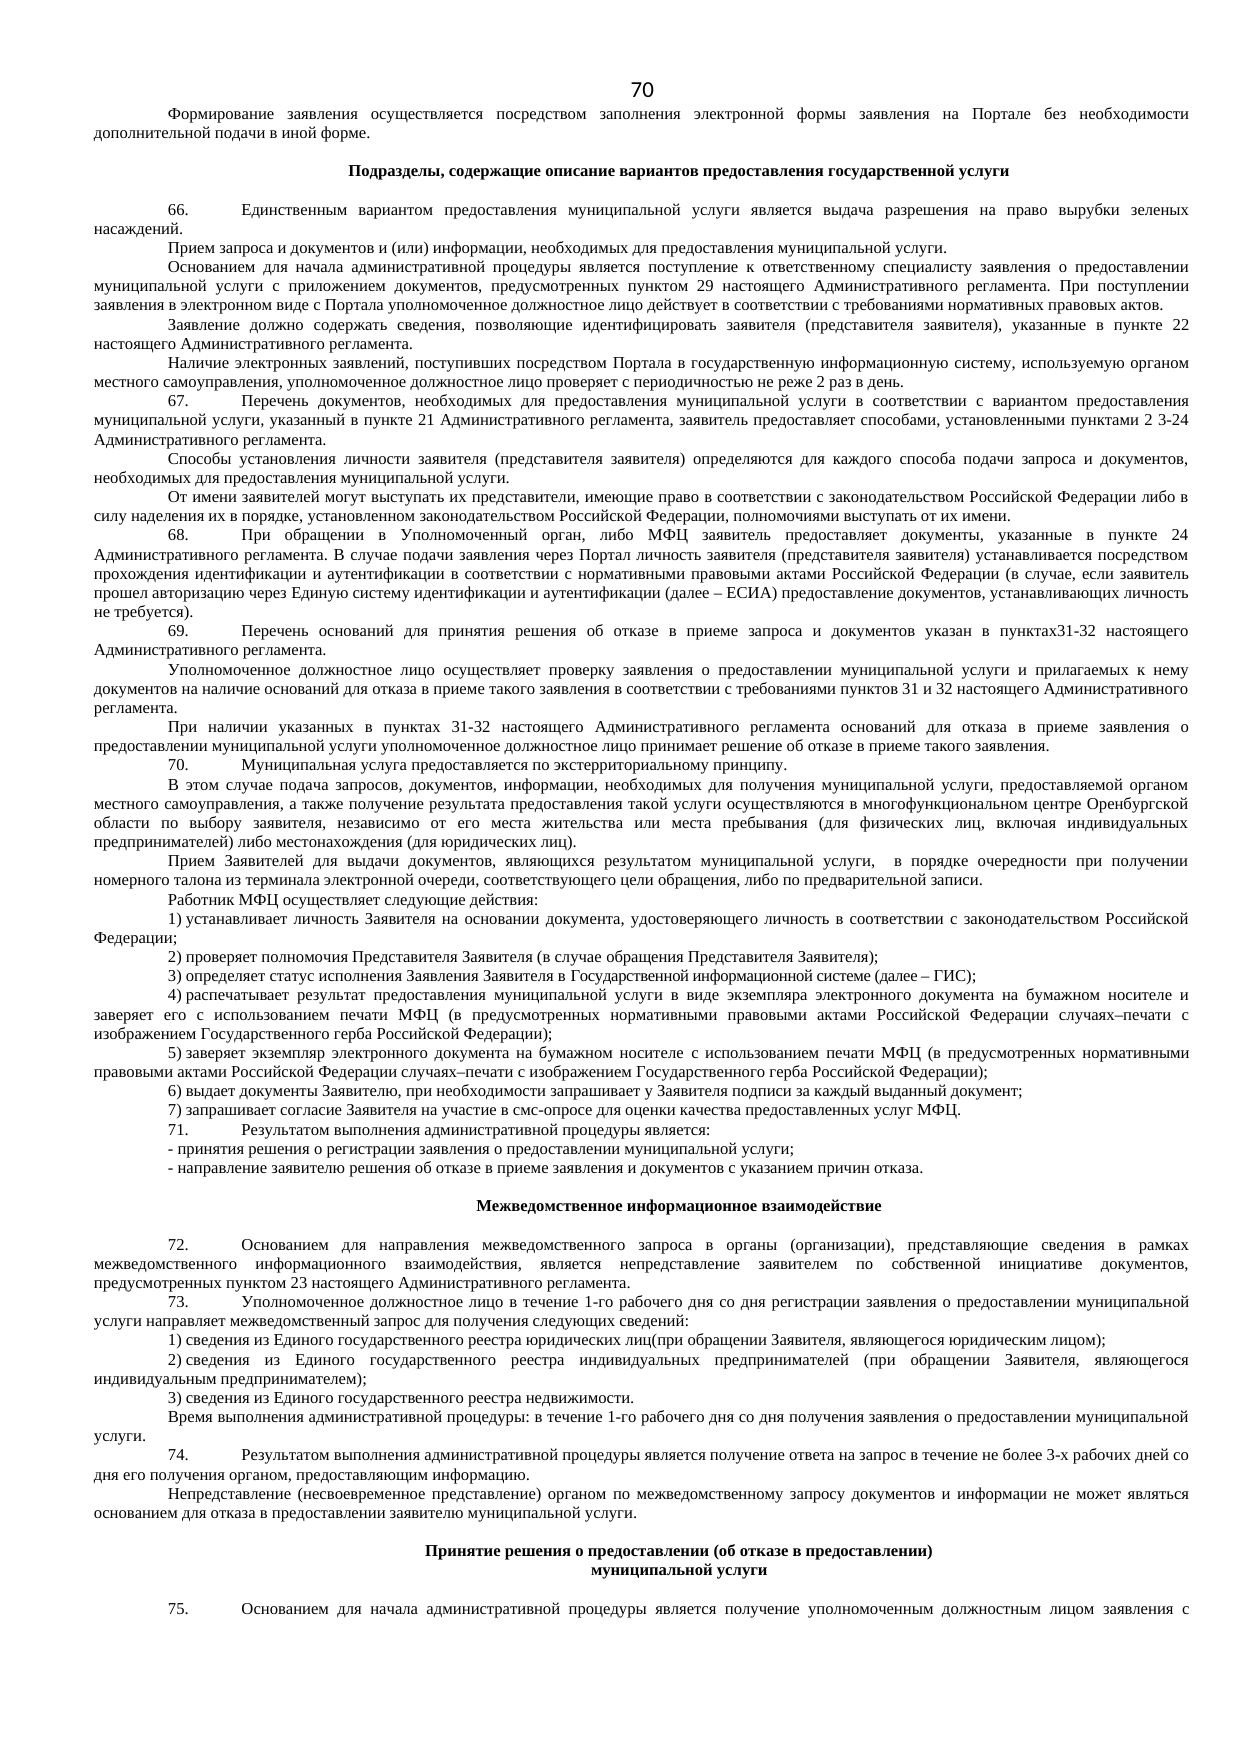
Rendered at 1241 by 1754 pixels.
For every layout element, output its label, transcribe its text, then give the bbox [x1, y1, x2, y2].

text Уполномоченное должностное лицо осуществляет проверку заявления о предоставлении муниципальной услуги и прилагаемых к нему документов на наличие оснований для отказа в приеме такого заявления в соответствии с требованиями пунктов 31 и 32 настоящего Административного регламента. [94, 659, 1190, 717]
text Способы установления личности заявителя (представителя заявителя) определяются для каждого способа подачи запроса и документов, необходимых для предоставления муниципальной услуги. [94, 448, 1190, 487]
text - направление заявителю решения об отказе в приеме заявления и документов с указанием причин отказа. [94, 1158, 1190, 1177]
text Принятие решения о предоставлении (об отказе в предоставлении) [94, 1541, 1190, 1560]
text 3) сведения из Единого государственного реестра недвижимости. [94, 1388, 1190, 1407]
text 69. Перечень оснований для принятия решения об отказе в приеме запроса и документов указан в пунктах31-32 настоящего Административного регламента. [94, 621, 1190, 659]
text Основанием для начала административной процедуры является поступление к ответственному специалисту заявления о предоставлении муниципальной услуги с приложением документов, предусмотренных пунктом 29 настоящего Административного регламента. При поступлении заявления в электронном виде с Портала уполномоченное должностное лицо действует в соответствии с требованиями нормативных правовых актов. [94, 257, 1190, 314]
text 70. Муниципальная услуга предоставляется по экстерриториальному принципу. [94, 755, 1190, 774]
text - принятия решения о регистрации заявления о предоставлении муниципальной услуги; [94, 1138, 1190, 1158]
list Формирование заявления осуществляется посредством заполнения электронной формы заявления на Портале без необходимости дополнительной подачи в иной форме. [94, 103, 1190, 142]
text 73. Уполномоченное должностное лицо в течение 1-го рабочего дня со дня регистрации заявления о предоставлении муниципальной услуги направляет межведомственный запрос для получения следующих сведений: [94, 1292, 1190, 1330]
text Заявление должно содержать сведения, позволяющие идентифицировать заявителя (представителя заявителя), указанные в пункте 22 настоящего Административного регламента. [94, 314, 1190, 353]
text 4) распечатывает результат предоставления муниципальной услуги в виде экземпляра электронного документа на бумажном носителе и заверяет его с использованием печати МФЦ (в предусмотренных нормативными правовыми актами Российской Федерации случаях–печати с изображением Государственного герба Российской Федерации); [94, 985, 1190, 1043]
text Наличие электронных заявлений, поступивших посредством Портала в государственную информационную систему, используемую органом местного самоуправления, уполномоченное должностное лицо проверяет с периодичностью не реже 2 раз в день. [94, 353, 1190, 391]
text 1) сведения из Единого государственного реестра юридических лиц(при обращении Заявителя, являющегося юридическим лицом); [94, 1330, 1190, 1349]
text От имени заявителей могут выступать их представители, имеющие право в соответствии с законодательством Российской Федерации либо в силу наделения их в порядке, установленном законодательством Российской Федерации, полномочиями выступать от их имени. [94, 487, 1190, 525]
text 6) выдает документы Заявителю, при необходимости запрашивает у Заявителя подписи за каждый выданный документ; [94, 1081, 1190, 1100]
text 67. Перечень документов, необходимых для предоставления муниципальной услуги в соответствии с вариантом предоставления муниципальной услуги, указанный в пункте 21 Административного регламента, заявитель предоставляет способами, установленными пунктами 2 3-24 Административного регламента. [94, 391, 1190, 448]
text Работник МФЦ осуществляет следующие действия: [94, 889, 1190, 908]
text 5) заверяет экземпляр электронного документа на бумажном носителе с использованием печати МФЦ (в предусмотренных нормативными правовыми актами Российской Федерации случаях–печати с изображением Государственного герба Российской Федерации); [94, 1043, 1190, 1081]
text Подразделы, содержащие описание вариантов предоставления государственной услуги [94, 161, 1190, 180]
text Время выполнения административной процедуры: в течение 1-го рабочего дня со дня получения заявления о предоставлении муниципальной услуги. [94, 1407, 1190, 1445]
text муниципальной услуги [94, 1560, 1190, 1579]
text 7) запрашивает согласие Заявителя на участие в смс-опросе для оценки качества предоставленных услуг МФЦ. [94, 1100, 1190, 1119]
text 2) проверяет полномочия Представителя Заявителя (в случае обращения Представителя Заявителя); [94, 947, 1190, 966]
text 71. Результатом выполнения административной процедуры является: [94, 1119, 1190, 1138]
text 3) определяет статус исполнения Заявления Заявителя в Государственной информационной системе (далее – ГИС); [94, 966, 1190, 985]
text 2) сведения из Единого государственного реестра индивидуальных предпринимателей (при обращении Заявителя, являющегося индивидуальным предпринимателем); [94, 1349, 1190, 1388]
text 68. При обращении в Уполномоченный орган, либо МФЦ заявитель предоставляет документы, указанные в пункте 24 Административного регламента. В случае подачи заявления через Портал личность заявителя (представителя заявителя) устанавливается посредством прохождения идентификации и аутентификации в соответствии с нормативными правовыми актами Российской Федерации (в случае, если заявитель прошел авторизацию через Единую систему идентификации и аутентификации (далее – ЕСИА) предоставление документов, устанавливающих личность не требуется). [94, 525, 1190, 621]
text При наличии указанных в пунктах 31-32 настоящего Административного регламента оснований для отказа в приеме заявления о предоставлении муниципальной услуги уполномоченное должностное лицо принимает решение об отказе в приеме такого заявления. [94, 717, 1190, 755]
title Межведомственное информационное взаимодействие [94, 1196, 1190, 1215]
text Непредставление (несвоевременное представление) органом по межведомственному запросу документов и информации не может являться основанием для отказа в предоставлении заявителю муниципальной услуги. [94, 1483, 1190, 1522]
text В этом случае подача запросов, документов, информации, необходимых для получения муниципальной услуги, предоставляемой органом местного самоуправления, а также получение результата предоставления такой услуги осуществляются в многофункциональном центре Оренбургской области по выбору заявителя, независимо от его места жительства или места пребывания (для физических лиц, включая индивидуальных предпринимателей) либо местонахождения (для юридических лиц). [94, 774, 1190, 851]
text 66. Единственным вариантом предоставления муниципальной услуги является выдача разрешения на право вырубки зеленых насаждений. [94, 199, 1190, 238]
text 74. Результатом выполнения административной процедуры является получение ответа на запрос в течение не более 3-х рабочих дней со дня его получения органом, предоставляющим информацию. [94, 1445, 1190, 1483]
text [94, 1598, 1190, 1618]
list Прием Заявителей для выдачи документов, являющихся результатом муниципальной услуги, в порядке очередности при получении номерного талона из терминала электронной очереди, соответствующего цели обращения, либо по предварительной записи. [94, 851, 1190, 889]
text 1) устанавливает личность Заявителя на основании документа, удостоверяющего личность в соответствии с законодательством Российской Федерации; [94, 908, 1190, 947]
text Прием запроса и документов и (или) информации, необходимых для предоставления муниципальной услуги. [94, 238, 1190, 257]
text 72. Основанием для направления межведомственного запроса в органы (организации), представляющие сведения в рамках межведомственного информационного взаимодействия, является непредставление заявителем по собственной инициативе документов, предусмотренных пунктом 23 настоящего Административного регламента. [94, 1234, 1190, 1292]
